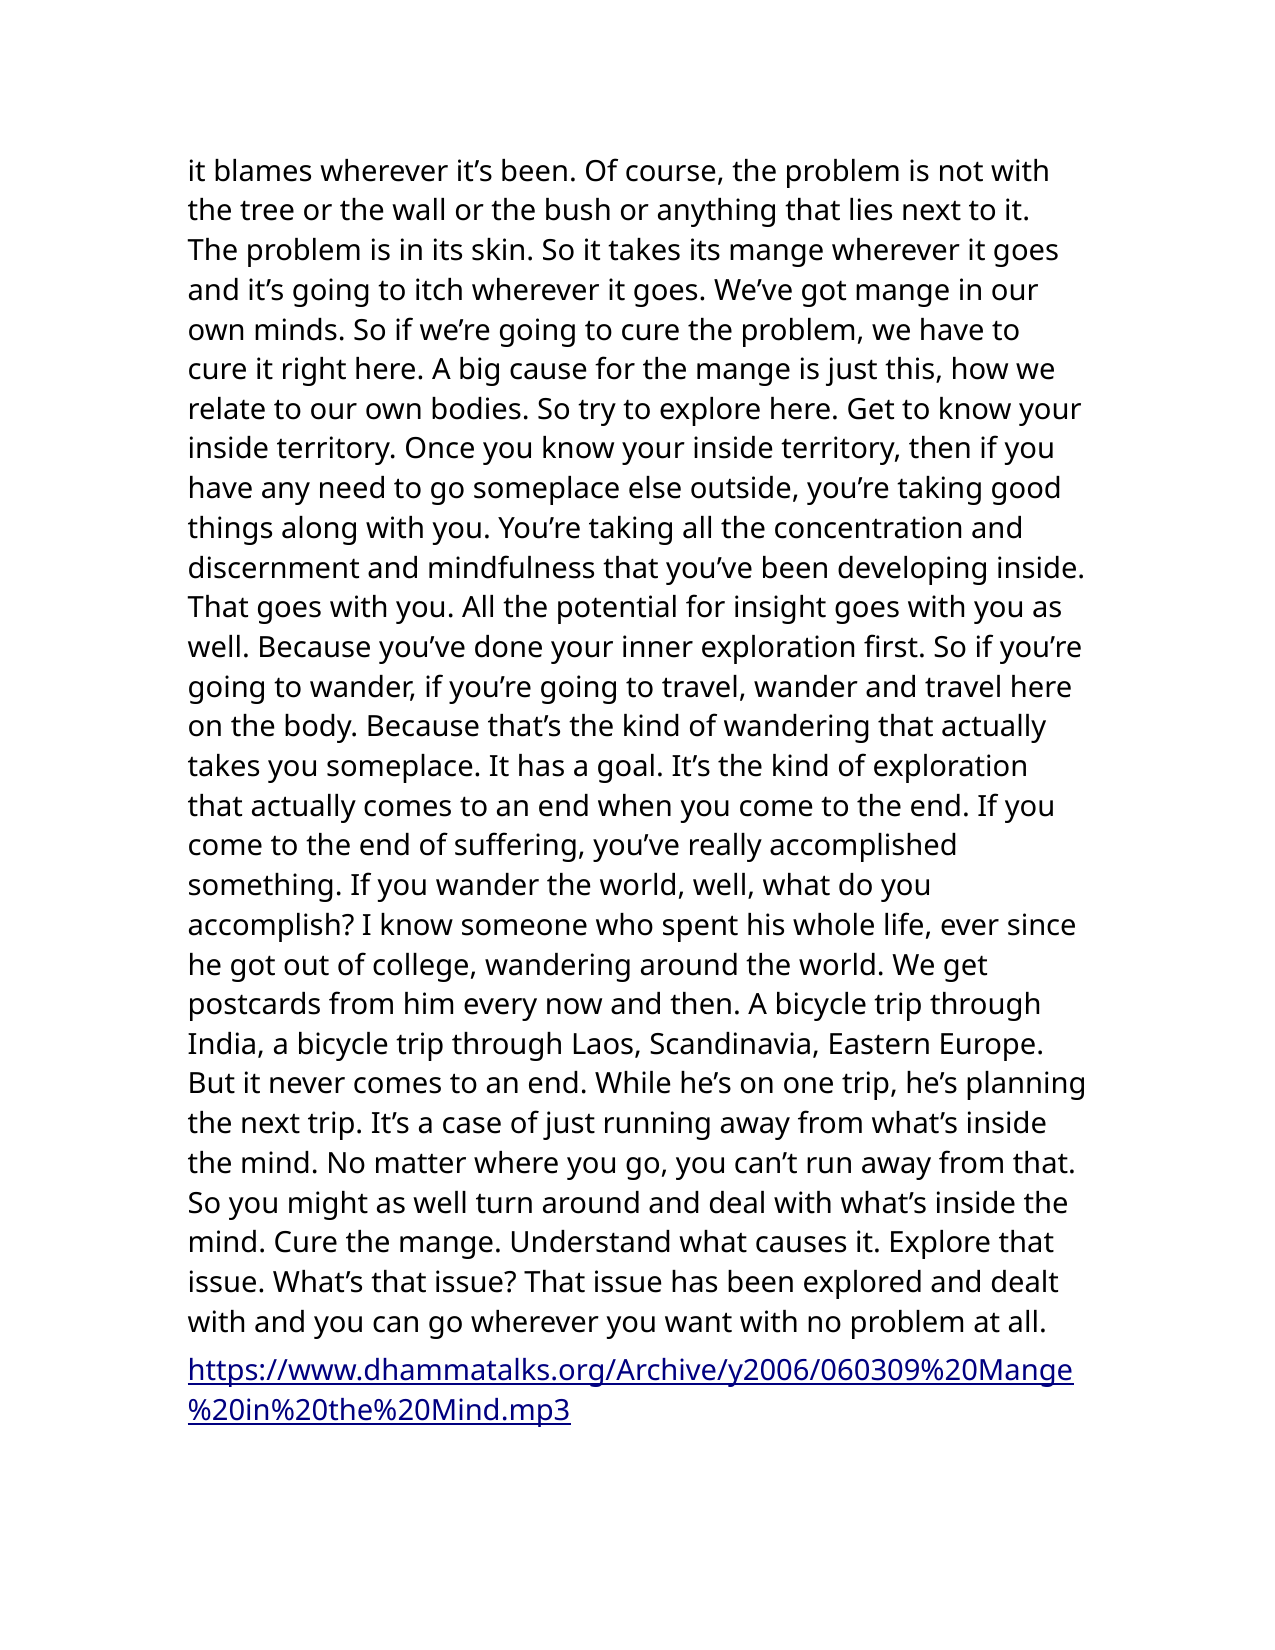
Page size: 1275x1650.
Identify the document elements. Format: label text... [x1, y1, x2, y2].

text https://www.dhammatalks.org/Archive/y2006/060309%20Mange%20in%20the%20Mind.mp3 [187, 1349, 1087, 1429]
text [187, 150, 1087, 1341]
